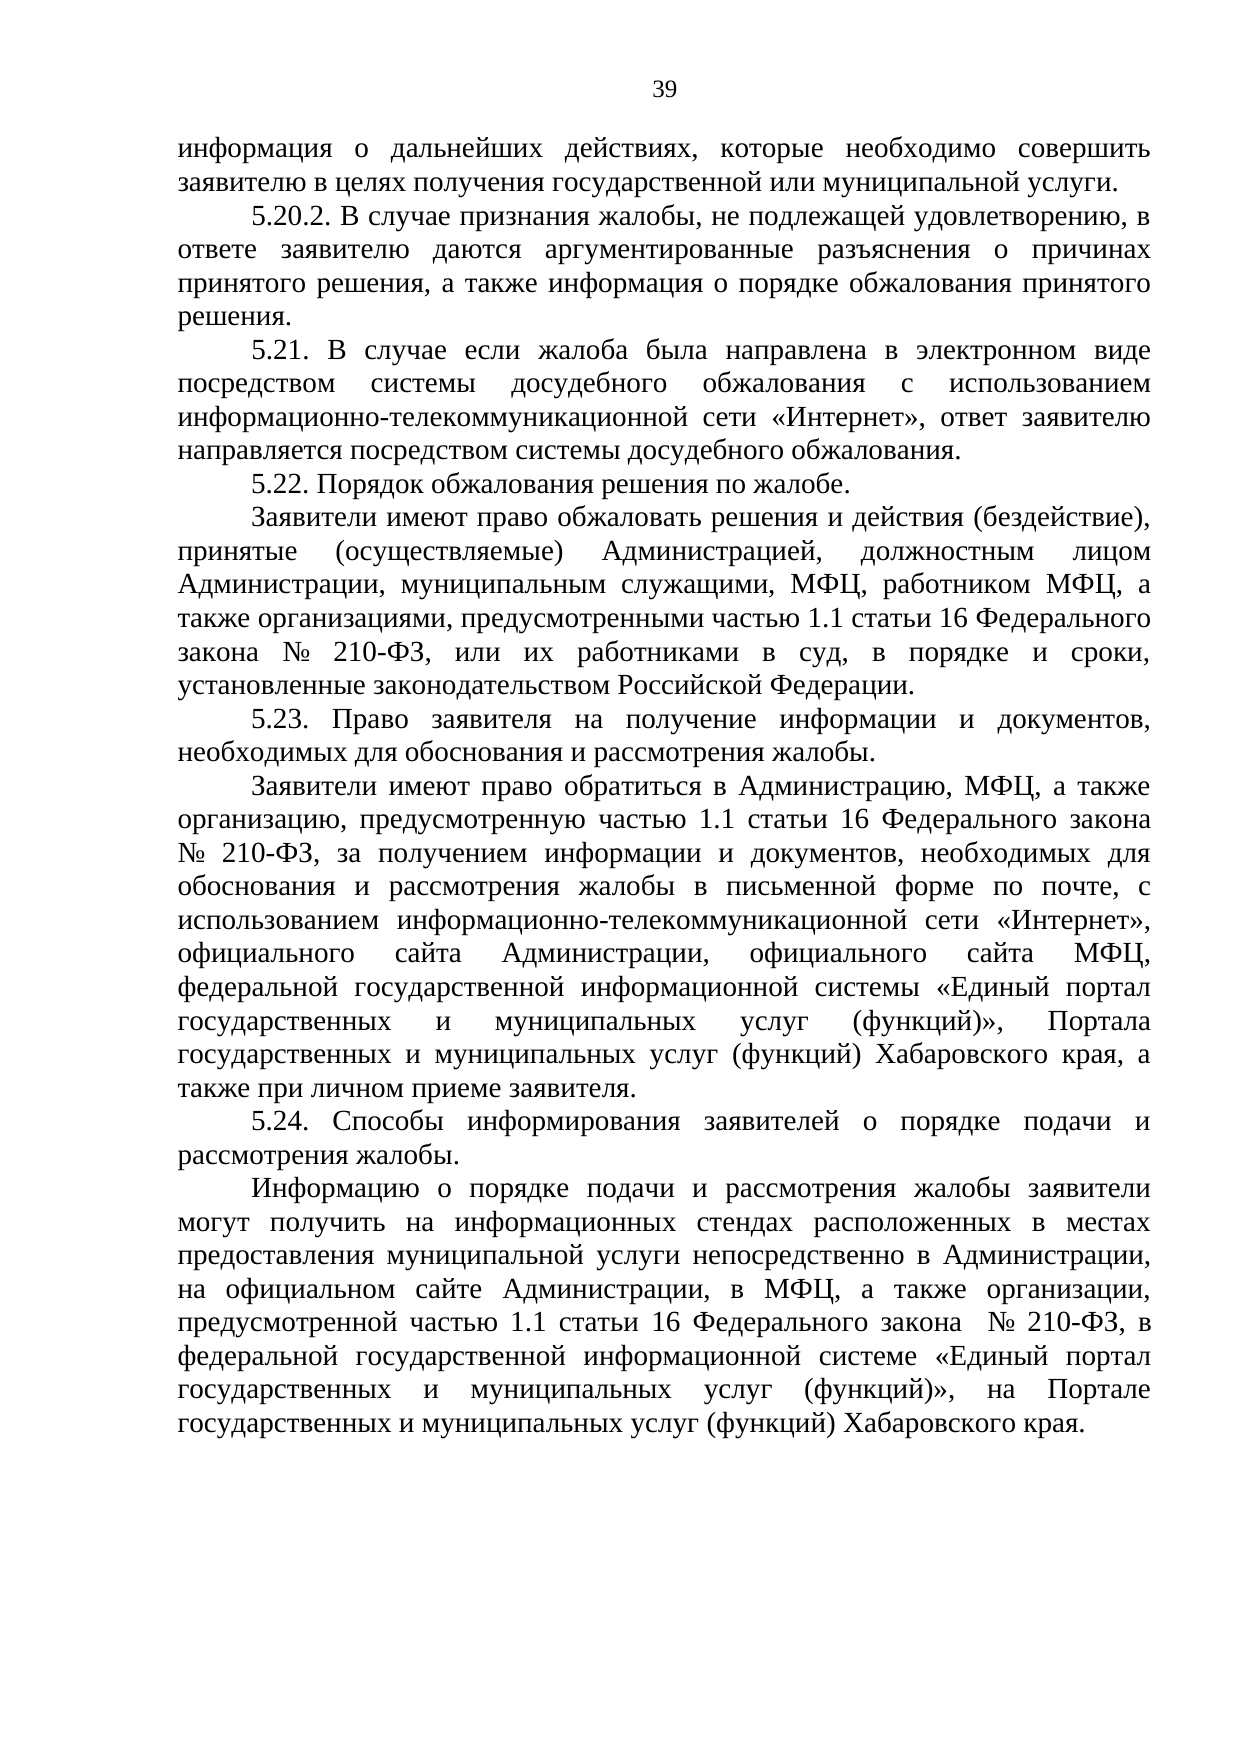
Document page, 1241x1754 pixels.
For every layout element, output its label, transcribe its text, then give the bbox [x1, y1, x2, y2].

text Заявители имеют право обжаловать решения и действия (бездействие), принятые (осуществляемые) Администрацией, должностным лицом Администрации, муниципальным служащими, МФЦ, работником МФЦ, а также организациями, предусмотренными частью 1.1 статьи 16 Федерального закона № 210-ФЗ, или их работниками в суд, в порядке и сроки, установленные законодательством Российской Федерации. [177, 499, 1152, 701]
text 5.24. Способы информирования заявителей о порядке подачи и рассмотрения жалобы. [177, 1103, 1152, 1170]
text Информацию о порядке подачи и рассмотрения жалобы заявители могут получить на информационных стендах расположенных в местах предоставления муниципальной услуги непосредственно в Администрации, на официальном сайте Администрации, в МФЦ, а также организации, предусмотренной частью 1.1 статьи 16 Федерального закона № 210-ФЗ, в федеральной государственной информационной системе «Единый портал государственных и муниципальных услуг (функций)», на Портале государственных и муниципальных услуг (функций) Хабаровского края. [177, 1170, 1152, 1439]
text 5.21. В случае если жалоба была направлена в электронном виде посредством системы досудебного обжалования с использованием информационно-телекоммуникационной сети «Интернет», ответ заявителю направляется посредством системы досудебного обжалования. [177, 332, 1152, 466]
text Заявители имеют право обратиться в Администрацию, МФЦ, а также организацию, предусмотренную частью 1.1 статьи 16 Федерального закона № 210-ФЗ, за получением информации и документов, необходимых для обоснования и рассмотрения жалобы в письменной форме по почте, с использованием информационно-телекоммуникационной сети «Интернет», официального сайта Администрации, официального сайта МФЦ, федеральной государственной информационной системы «Единый портал государственных и муниципальных услуг (функций)», Портала государственных и муниципальных услуг (функций) Хабаровского края, а также при личном приеме заявителя. [177, 768, 1152, 1103]
text 5.22. Порядок обжалования решения по жалобе. [177, 466, 1152, 499]
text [177, 131, 1152, 198]
text 5.23. Право заявителя на получение информации и документов, необходимых для обоснования и рассмотрения жалобы. [177, 701, 1152, 768]
text 5.20.2. В случае признания жалобы, не подлежащей удовлетворению, в ответе заявителю даются аргументированные разъяснения о причинах принятого решения, а также информация о порядке обжалования принятого решения. [177, 198, 1152, 332]
